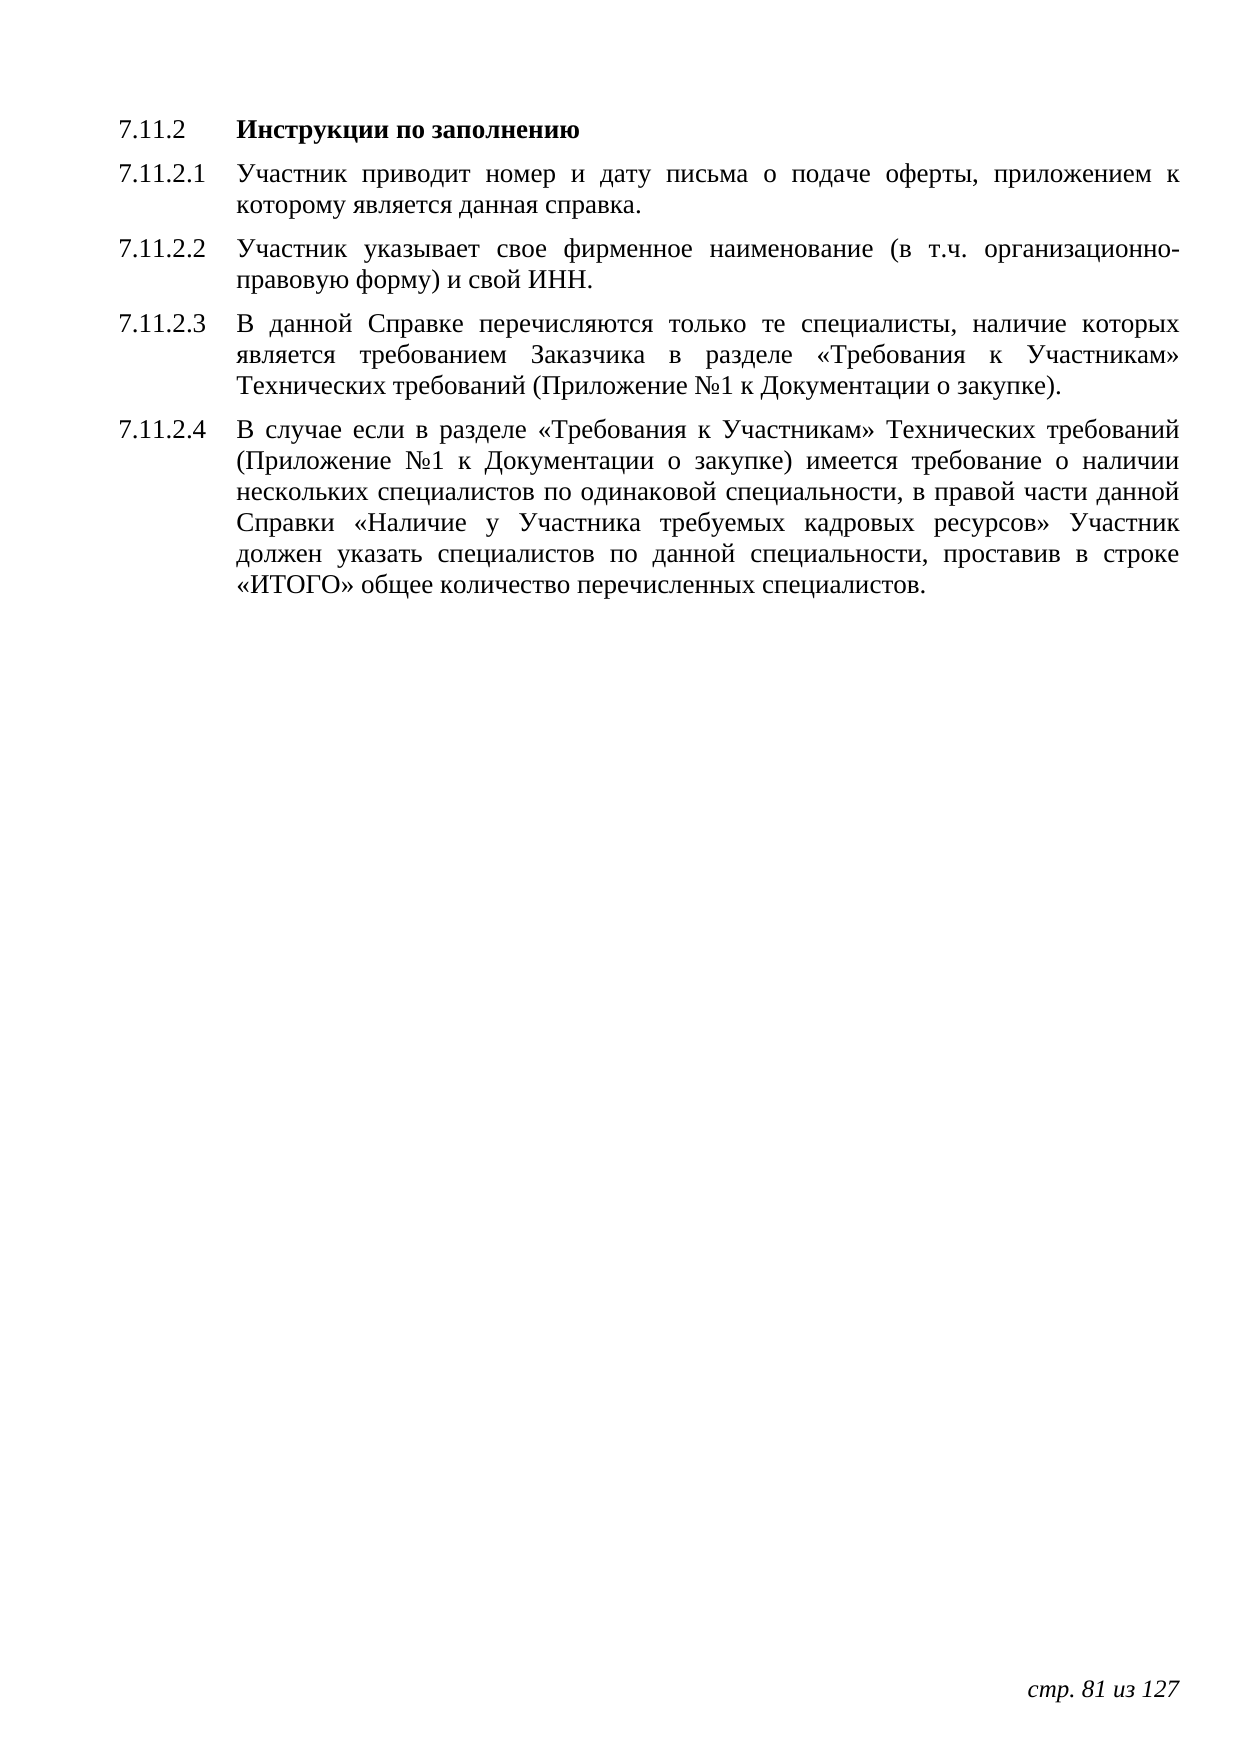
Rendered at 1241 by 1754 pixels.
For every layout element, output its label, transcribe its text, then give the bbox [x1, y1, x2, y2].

text В случае если в разделе «Требования к Участникам» Технических требований (Приложение №1 к Документации о закупке) имеется требование о наличии нескольких специалистов по одинаковой специальности, в правой части данной Справки «Наличие у Участника требуемых кадровых ресурсов» Участник должен указать специалистов по данной специальности, проставив в строке «ИТОГО» общее количество перечисленных специалистов. [118, 413, 1181, 600]
text В данной Справке перечисляются только те специалисты, наличие которых является требованием Заказчика в разделе «Требования к Участникам» Технических требований (Приложение №1 к Документации о закупке). [118, 307, 1181, 400]
text Инструкции по заполнению [118, 114, 1181, 145]
text Участник указывает свое фирменное наименование (в т.ч. организационно-правовую форму) и свой ИНН. [118, 232, 1181, 294]
text Участник приводит номер и дату письма о подаче оферты, приложением к которому является данная справка. [118, 157, 1181, 219]
